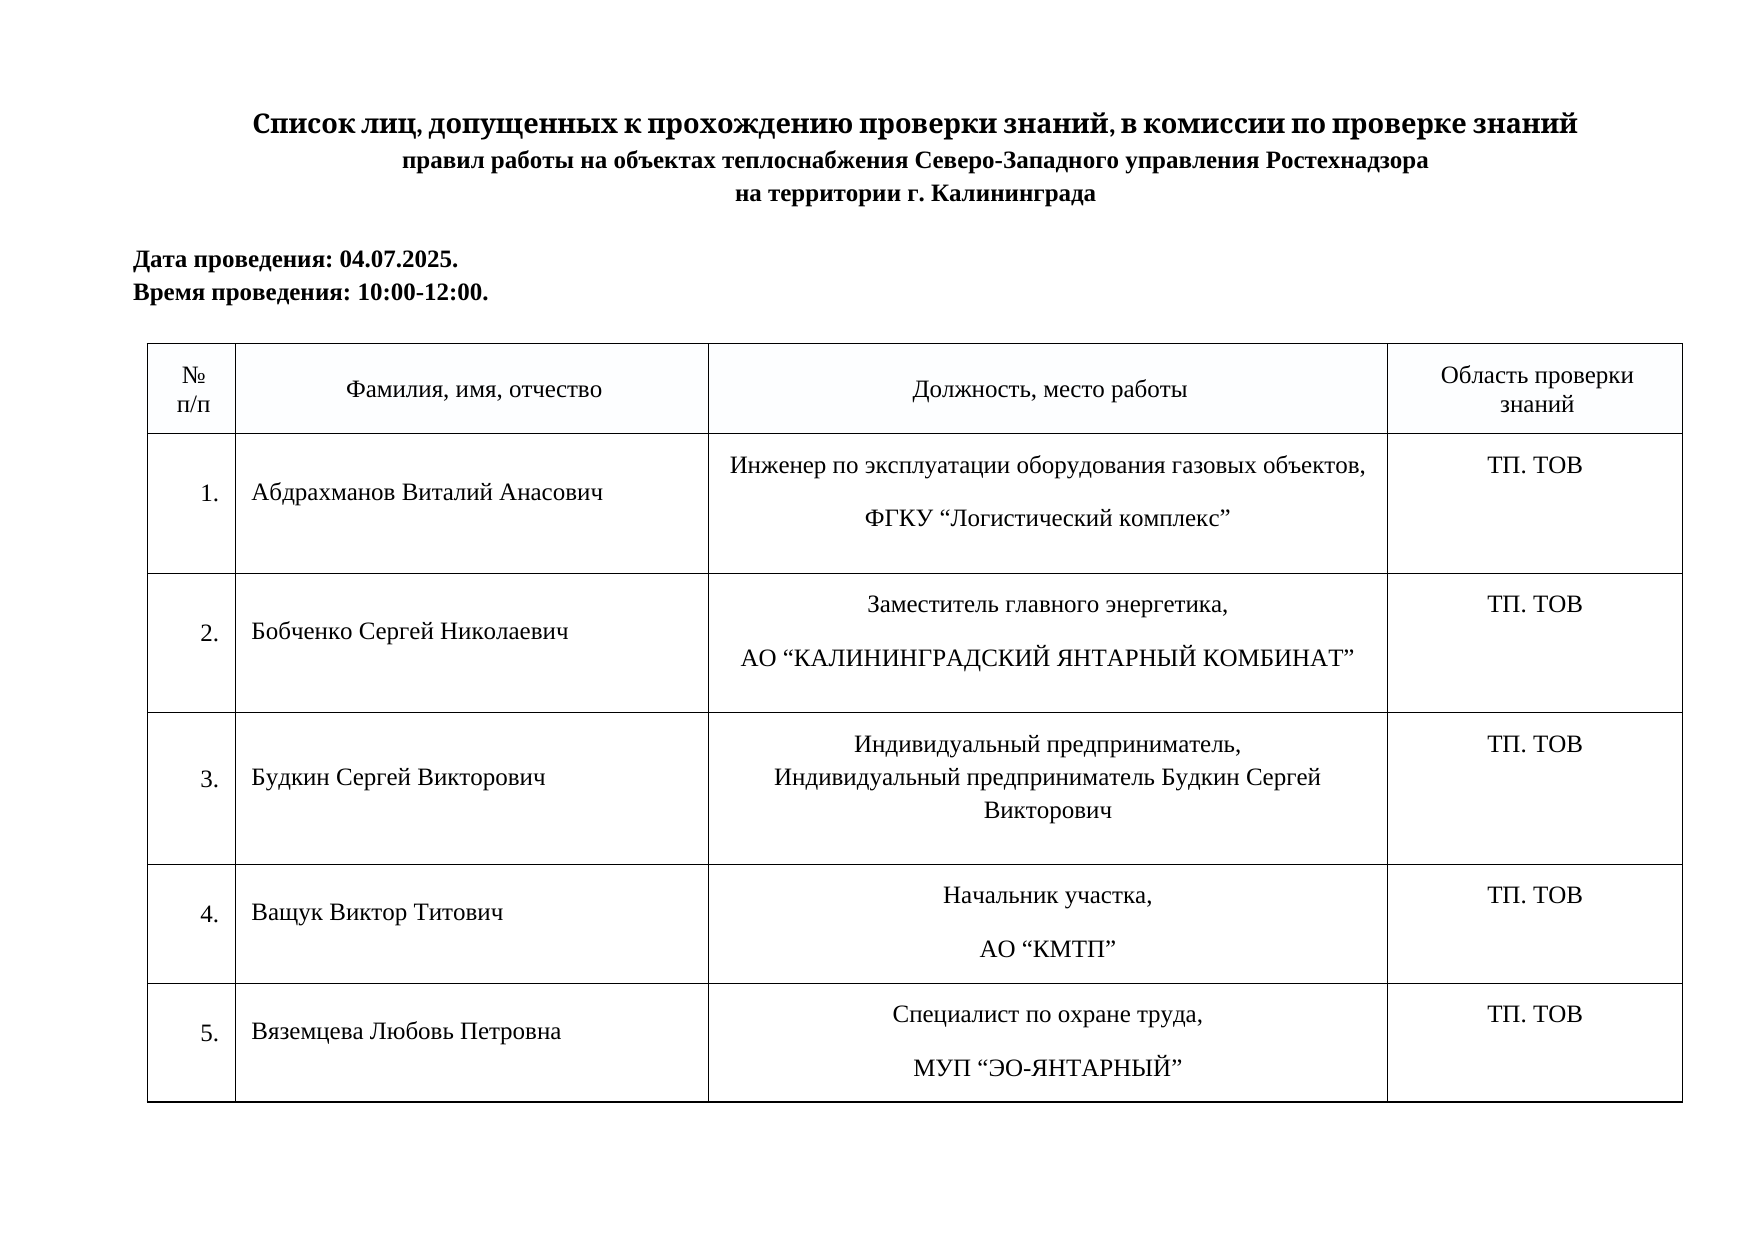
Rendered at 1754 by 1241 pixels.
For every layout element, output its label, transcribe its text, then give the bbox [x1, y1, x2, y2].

table_cell [148, 574, 235, 712]
table_cell Начальник участка, АО “КМТП” [709, 865, 1387, 983]
table_cell [148, 865, 235, 983]
table_cell Вяземцева Любовь Петровна [236, 984, 708, 1101]
table_cell Специалист по охране труда, МУП “ЭО-ЯНТАРНЫЙ” [709, 984, 1387, 1101]
table_cell [148, 434, 235, 573]
table_cell ТП. ТОВ [1388, 984, 1682, 1101]
table_cell Будкин Сергей Викторович [236, 713, 708, 864]
table_cell ТП. ТОВ [1388, 713, 1682, 864]
text Время проведения: 10:00-12:00. [133, 277, 1698, 306]
text правил работы на объектах теплоснабжения Северо-Западного управления Ростехнадзора [133, 145, 1698, 174]
table_header № п/п [148, 344, 235, 433]
table_cell [148, 713, 235, 864]
text на территории г. Калининграда [133, 178, 1698, 207]
table_header Фамилия, имя, отчество [236, 344, 708, 433]
table_cell Индивидуальный предприниматель, Индивидуальный предприниматель Будкин Сергей Викторович [709, 713, 1387, 864]
table_cell ТП. ТОВ [1388, 865, 1682, 983]
table_cell Ващук Виктор Титович [236, 865, 708, 983]
text Дата проведения: 04.07.2025. [133, 244, 1698, 273]
table_cell Заместитель главного энергетика, АО “КАЛИНИНГРАДСКИЙ ЯНТАРНЫЙ КОМБИНАТ” [709, 574, 1387, 712]
table_header Область проверки знаний [1388, 344, 1682, 433]
table_header Должность, место работы [709, 344, 1387, 433]
subtitle Список лиц, допущенных к прохождению проверки знаний, в комиссии по проверке знаний [133, 109, 1698, 141]
table_cell Бобченко Сергей Николаевич [236, 574, 708, 712]
table_cell [148, 984, 235, 1101]
table_cell Инженер по эксплуатации оборудования газовых объектов, ФГКУ “Логистический комплекс” [709, 434, 1387, 573]
table_cell ТП. ТОВ [1388, 434, 1682, 573]
table_cell Абдрахманов Виталий Анасович [236, 434, 708, 573]
table_cell ТП. ТОВ [1388, 574, 1682, 712]
